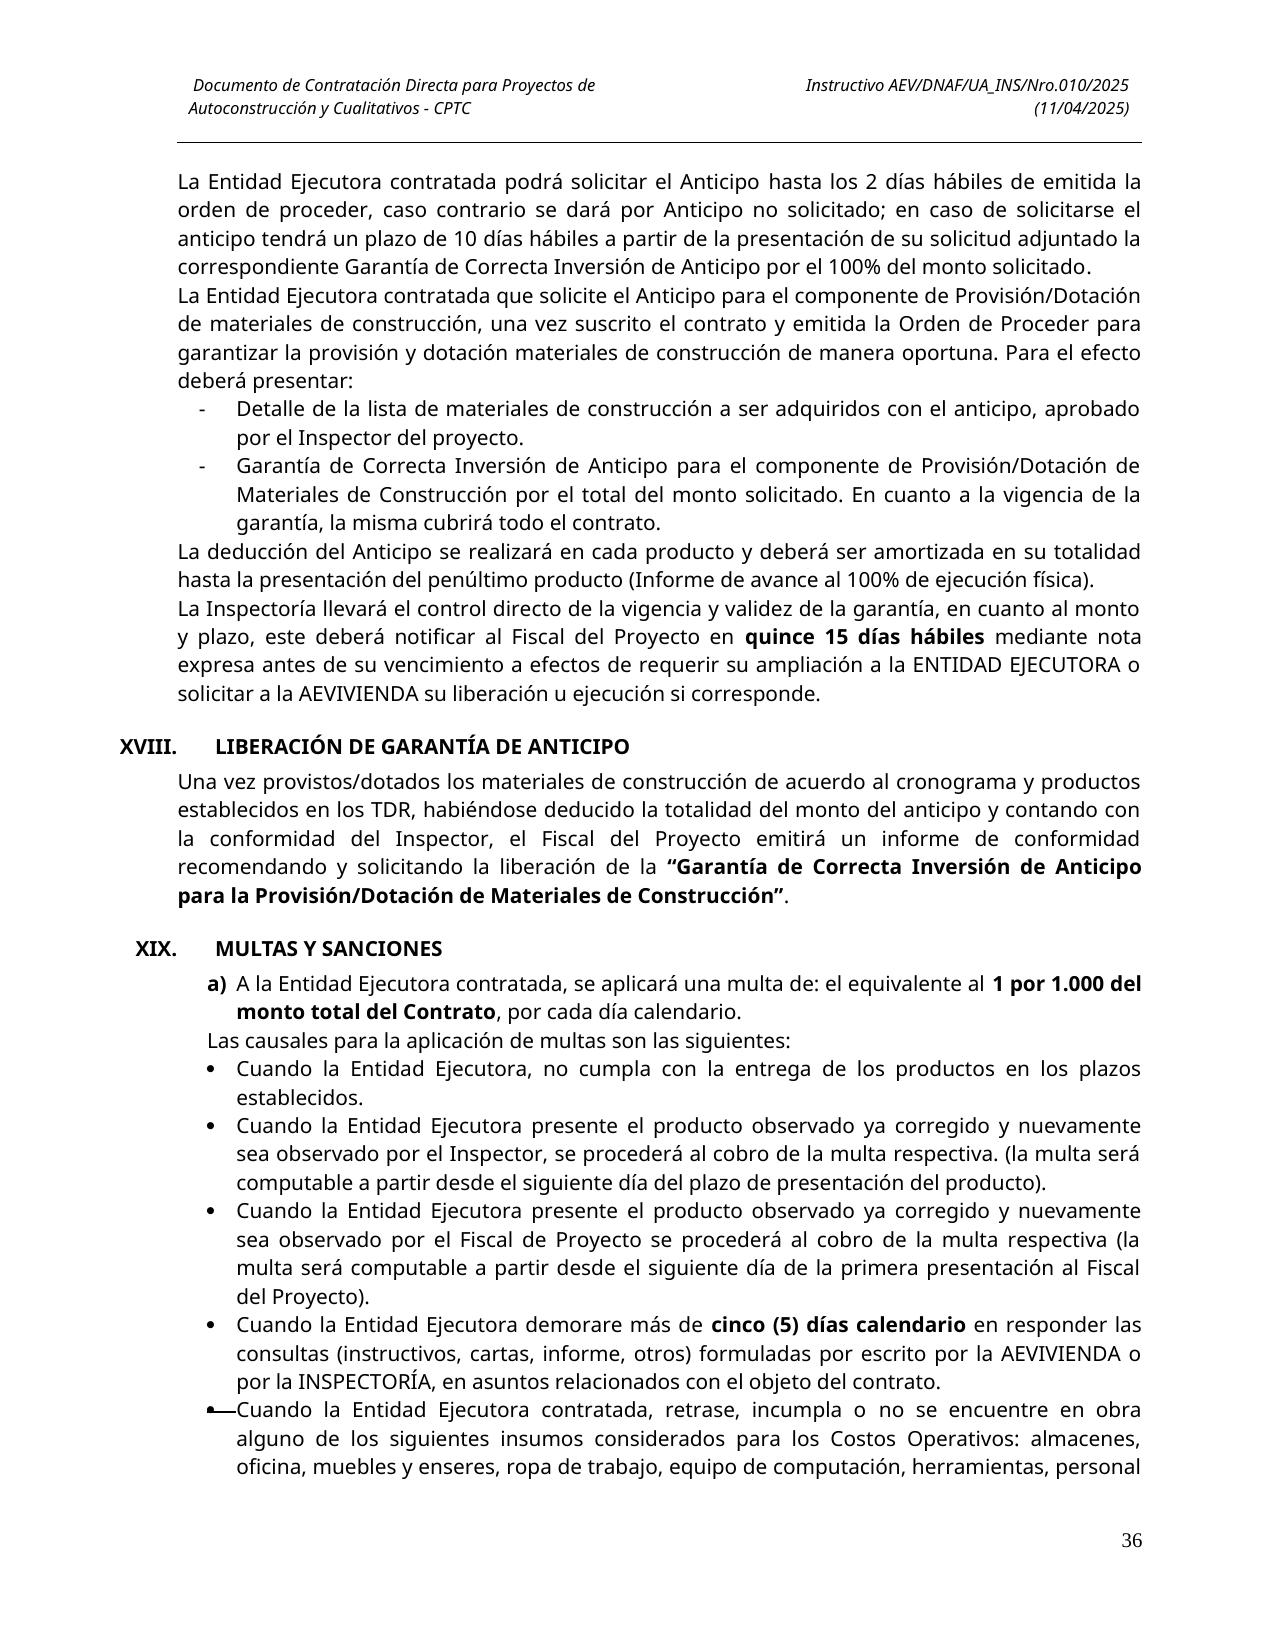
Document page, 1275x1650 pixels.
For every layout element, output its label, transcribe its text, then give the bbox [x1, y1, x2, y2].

text La Inspectoría llevará el control directo de la vigencia y validez de la garantía, en cuanto al monto y plazo, este deberá notificar al Fiscal del Proyecto en quince 15 días hábiles mediante nota expresa antes de su vencimiento a efectos de requerir su ampliación a la ENTIDAD EJECUTORA o solicitar a la AEVIVIENDA su liberación u ejecución si corresponde. [177, 594, 1142, 707]
list Cuando la Entidad Ejecutora presente el producto observado ya corregido y nuevamente sea observado por el Fiscal de Proyecto se procederá al cobro de la multa respectiva (la multa será computable a partir desde el siguiente día de la primera presentación al Fiscal del Proyecto). [207, 1196, 1142, 1310]
text Las causales para la aplicación de multas son las siguientes: [207, 1026, 1142, 1054]
text La Entidad Ejecutora contratada que solicite el Anticipo para el componente de Provisión/Dotación de materiales de construcción, una vez suscrito el contrato y emitida la Orden de Proceder para garantizar la provisión y dotación materiales de construcción de manera oportuna. Para el efecto deberá presentar: [177, 281, 1142, 394]
list Cuando la Entidad Ejecutora, no cumpla con la entrega de los productos en los plazos establecidos. [207, 1054, 1142, 1111]
list Cuando la Entidad Ejecutora presente el producto observado ya corregido y nuevamente sea observado por el Inspector, se procederá al cobro de la multa respectiva. (la multa será computable a partir desde el siguiente día del plazo de presentación del producto). [207, 1111, 1142, 1196]
text Una vez provistos/dotados los materiales de construcción de acuerdo al cronograma y productos establecidos en los TDR, habiéndose deducido la totalidad del monto del anticipo y contando con la conformidad del Inspector, el Fiscal del Proyecto emitirá un informe de conformidad recomendando y solicitando la liberación de la “Garantía de Correcta Inversión de Anticipo para la Provisión/Dotación de Materiales de Construcción”. [177, 767, 1142, 909]
text La Entidad Ejecutora contratada podrá solicitar el Anticipo hasta los 2 días hábiles de emitida la orden de proceder, caso contrario se dará por Anticipo no solicitado; en caso de solicitarse el anticipo tendrá un plazo de 10 días hábiles a partir de la presentación de su solicitud adjuntado la correspondiente Garantía de Correcta Inversión de Anticipo por el 100% del monto solicitado. [177, 167, 1142, 281]
list Garantía de Correcta Inversión de Anticipo para el componente de Provisión/Dotación de Materiales de Construcción por el total del monto solicitado. En cuanto a la vigencia de la garantía, la misma cubrirá todo el contrato. [199, 451, 1142, 537]
list MULTAS Y SANCIONES [177, 934, 1142, 963]
list Cuando la Entidad Ejecutora demorare más de cinco (5) días calendario en responder las consultas (instructivos, cartas, informe, otros) formuladas por escrito por la AEVIVIENDA o por la INSPECTORÍA, en asuntos relacionados con el objeto del contrato. [207, 1310, 1142, 1396]
list A la Entidad Ejecutora contratada, se aplicará una multa de: el equivalente al 1 por 1.000 del monto total del Contrato, por cada día calendario. [207, 969, 1142, 1026]
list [207, 1396, 1142, 1481]
list Detalle de la lista de materiales de construcción a ser adquiridos con el anticipo, aprobado por el Inspector del proyecto. [199, 394, 1142, 451]
text La deducción del Anticipo se realizará en cada producto y deberá ser amortizada en su totalidad hasta la presentación del penúltimo producto (Informe de avance al 100% de ejecución física). [177, 537, 1142, 594]
list LIBERACIÓN DE GARANTÍA DE ANTICIPO [177, 732, 1142, 761]
